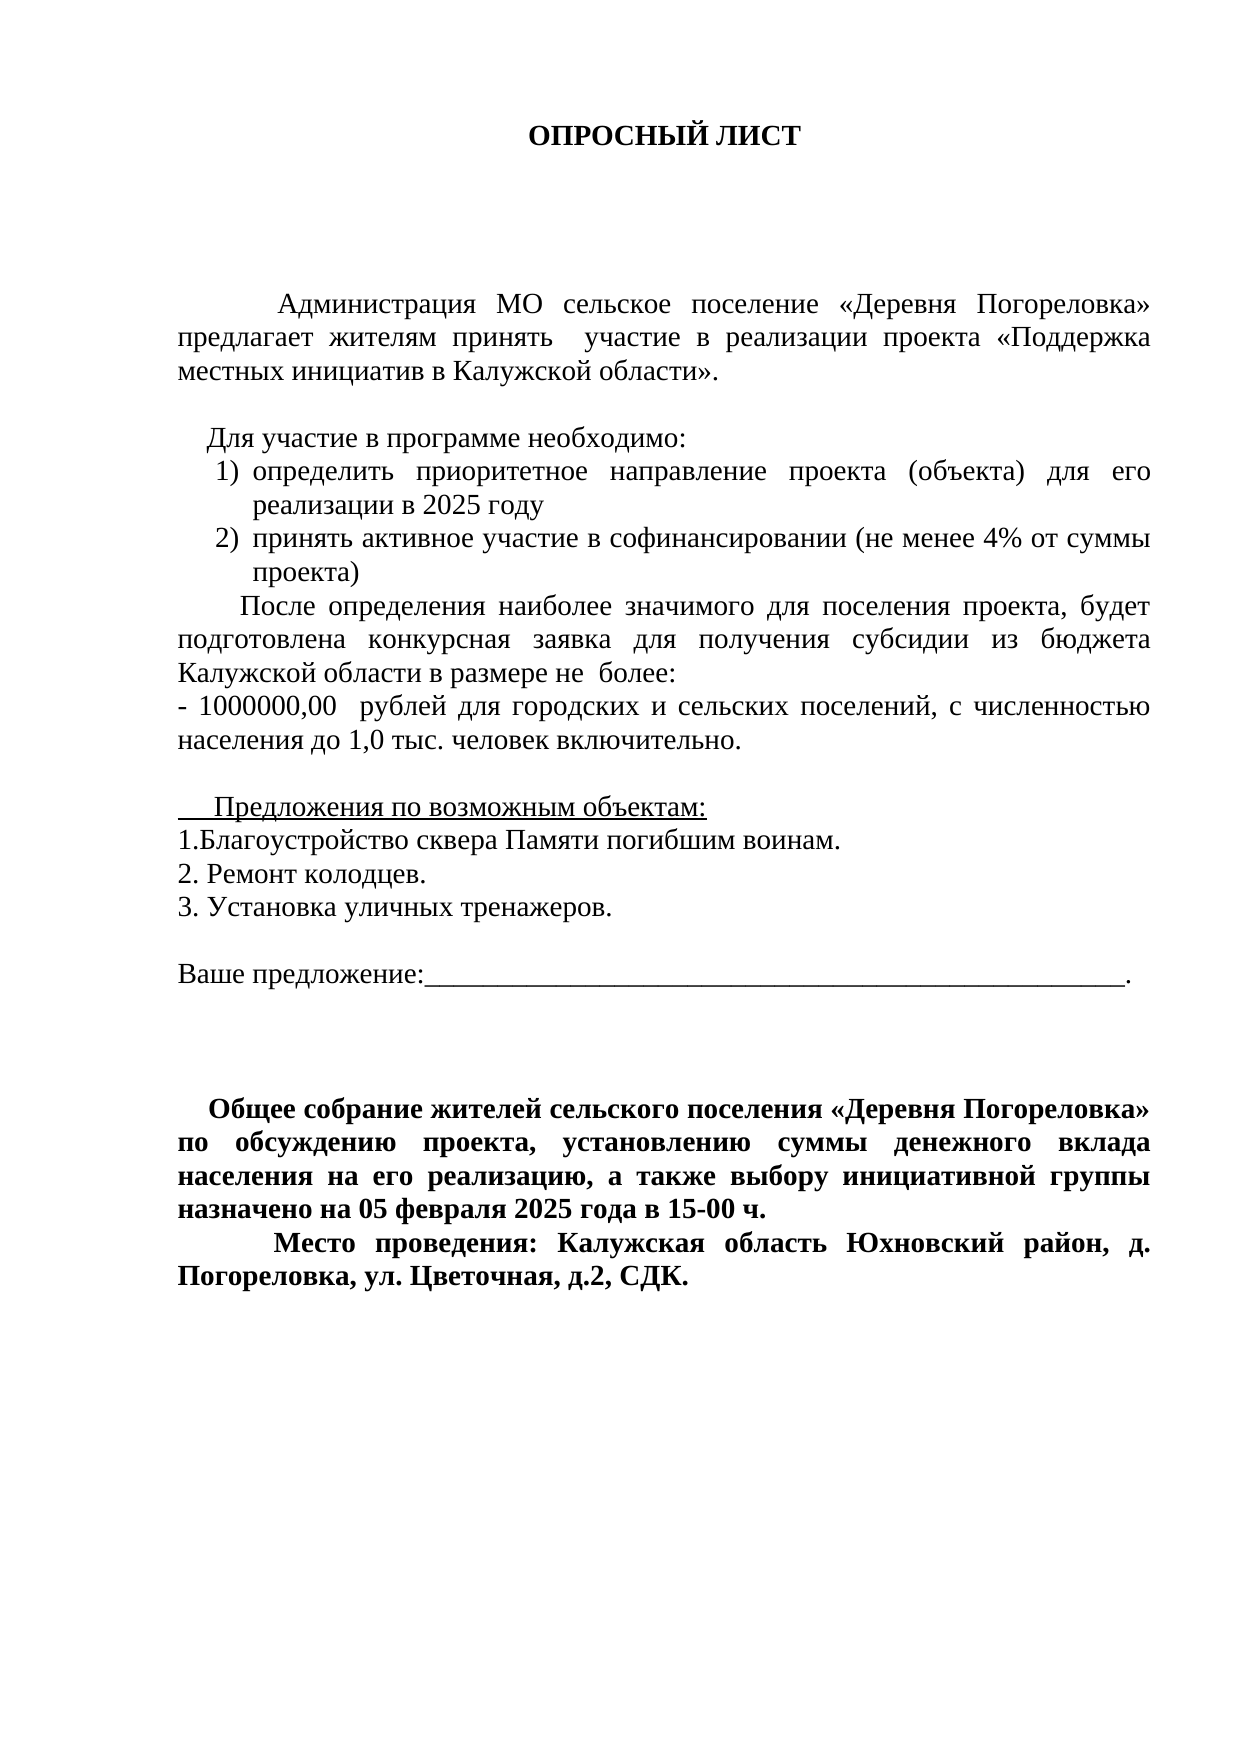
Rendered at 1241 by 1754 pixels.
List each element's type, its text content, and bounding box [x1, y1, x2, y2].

text 2. Ремонт колодцев. [177, 856, 1152, 889]
text ОПРОСНЫЙ ЛИСТ [177, 118, 1152, 152]
list принять активное участие в софинансировании (не менее 4% от суммы проекта) [215, 521, 1152, 588]
list определить приоритетное направление проекта (объекта) для его реализации в 2025 году [215, 453, 1152, 521]
text Для участие в программе необходимо: [177, 420, 1152, 453]
text Предложения по возможным объектам: [177, 789, 1152, 822]
text После определения наиболее значимого для поселения проекта, будет подготовлена конкурсная заявка для получения субсидии из бюджета Калужской области в размере не более: [177, 588, 1152, 688]
text 3. Установка уличных тренажеров. [177, 889, 1152, 923]
text 1.Благоустройство сквера Памяти погибшим воинам. [177, 822, 1152, 856]
text Администрация МО сельское поселение «Деревня Погореловка» предлагает жителям принять участие в реализации проекта «Поддержка местных инициатив в Калужской области». [177, 286, 1152, 386]
text - 1000000,00 рублей для городских и сельских поселений, с численностью населения до 1,0 тыс. человек включительно. [177, 688, 1152, 755]
text Место проведения: Калужская область Юхновский район, д. Погореловка, ул. Цветочная, д.2, СДК. [177, 1225, 1152, 1292]
text Общее собрание жителей сельского поселения «Деревня Погореловка» по обсуждению проекта, установлению суммы денежного вклада населения на его реализацию, а также выбору инициативной группы назначено на 05 февраля 2025 года в 15-00 ч. [177, 1091, 1152, 1225]
text Ваше предложение:________________________________________________. [177, 957, 1152, 990]
